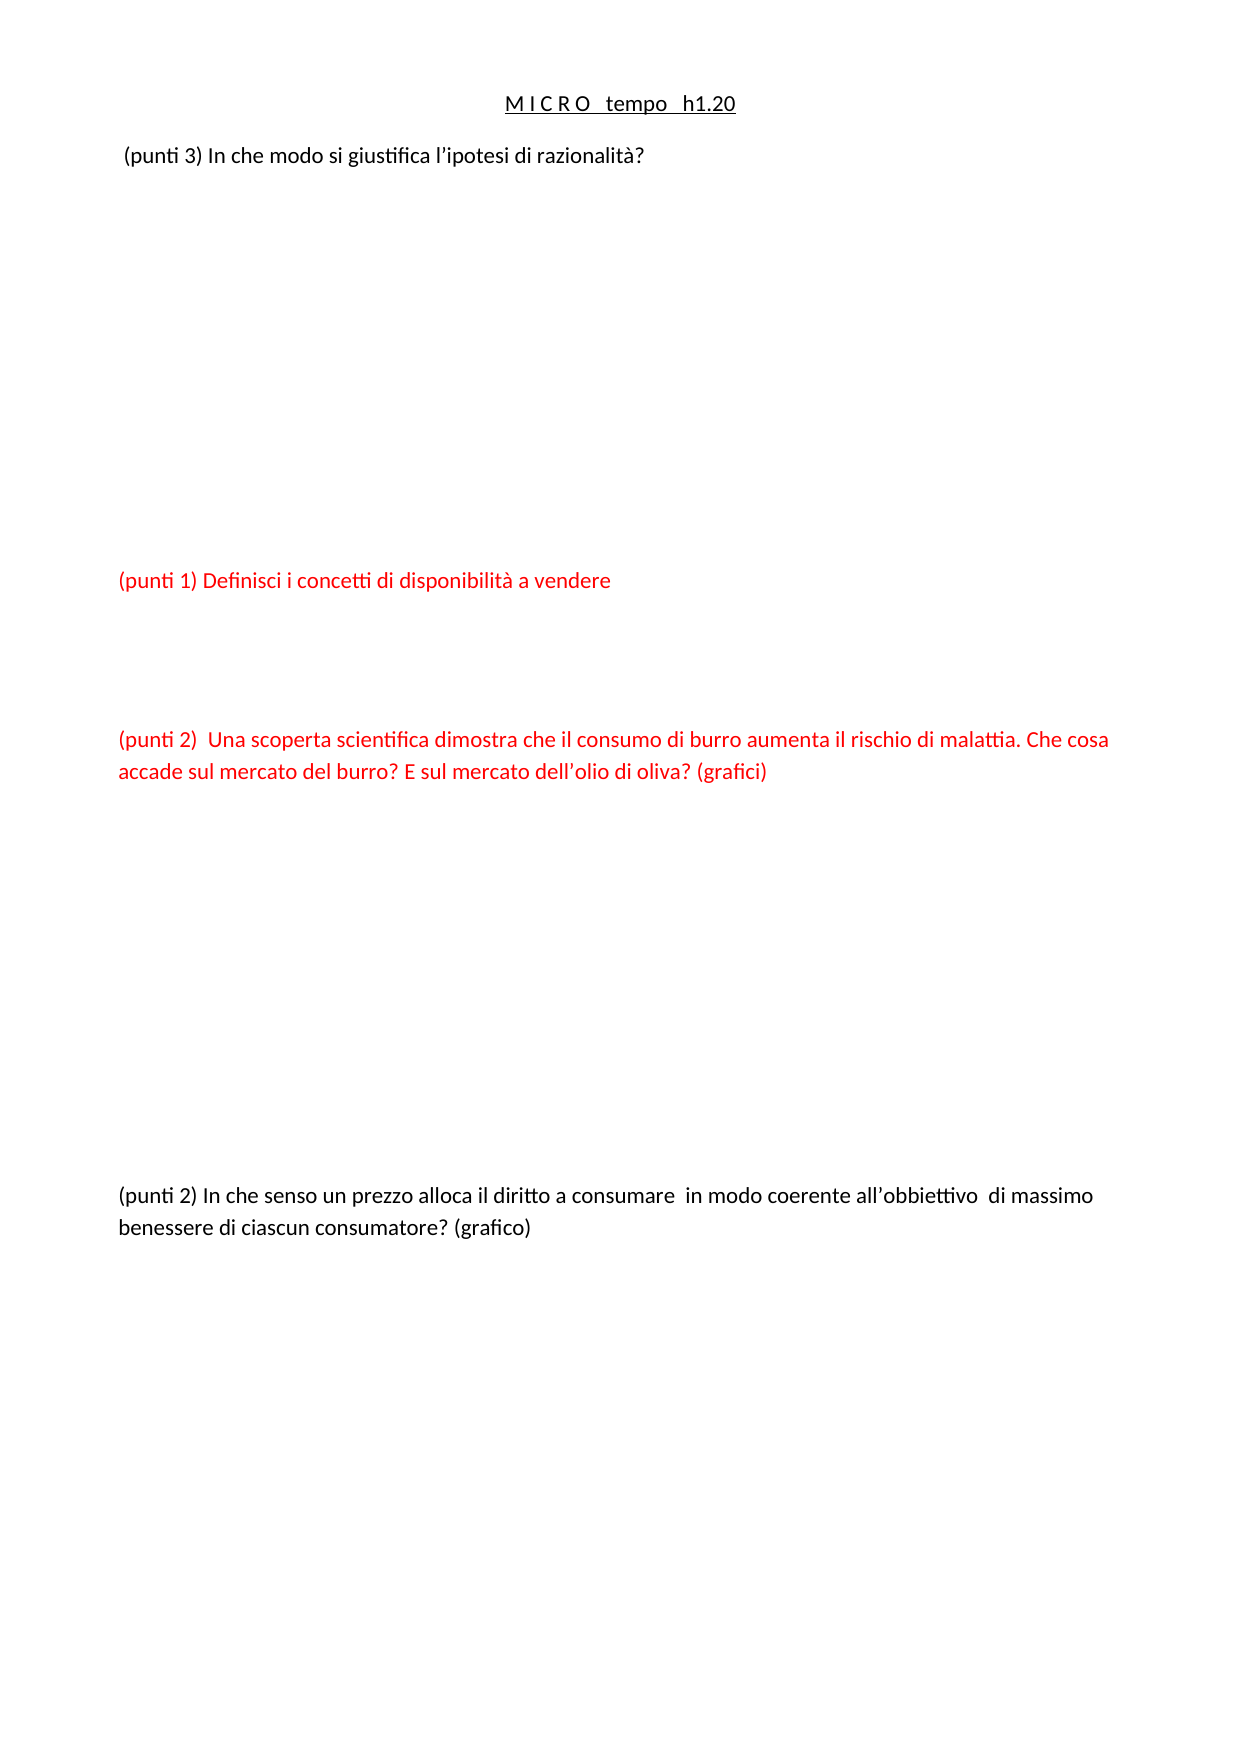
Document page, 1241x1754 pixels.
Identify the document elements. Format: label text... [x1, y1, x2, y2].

text M I C R O tempo h1.20 [118, 89, 1122, 117]
text (punti 1) Definisci i concetti di disponibilità a vendere [118, 566, 1122, 594]
text (punti 3) In che modo si giustifica l’ipotesi di razionalità? [118, 142, 1122, 170]
text (punti 2) Una scoperta scientifica dimostra che il consumo di burro aumenta il rischio di malattia. Che cosa accade sul mercato del burro? E sul mercato dell’olio di oliva? (grafici) [118, 725, 1122, 785]
text (punti 2) In che senso un prezzo alloca il diritto a consumare in modo coerente all’obbiettivo di massimo benessere di ciascun consumatore? (grafico) [118, 1181, 1122, 1241]
